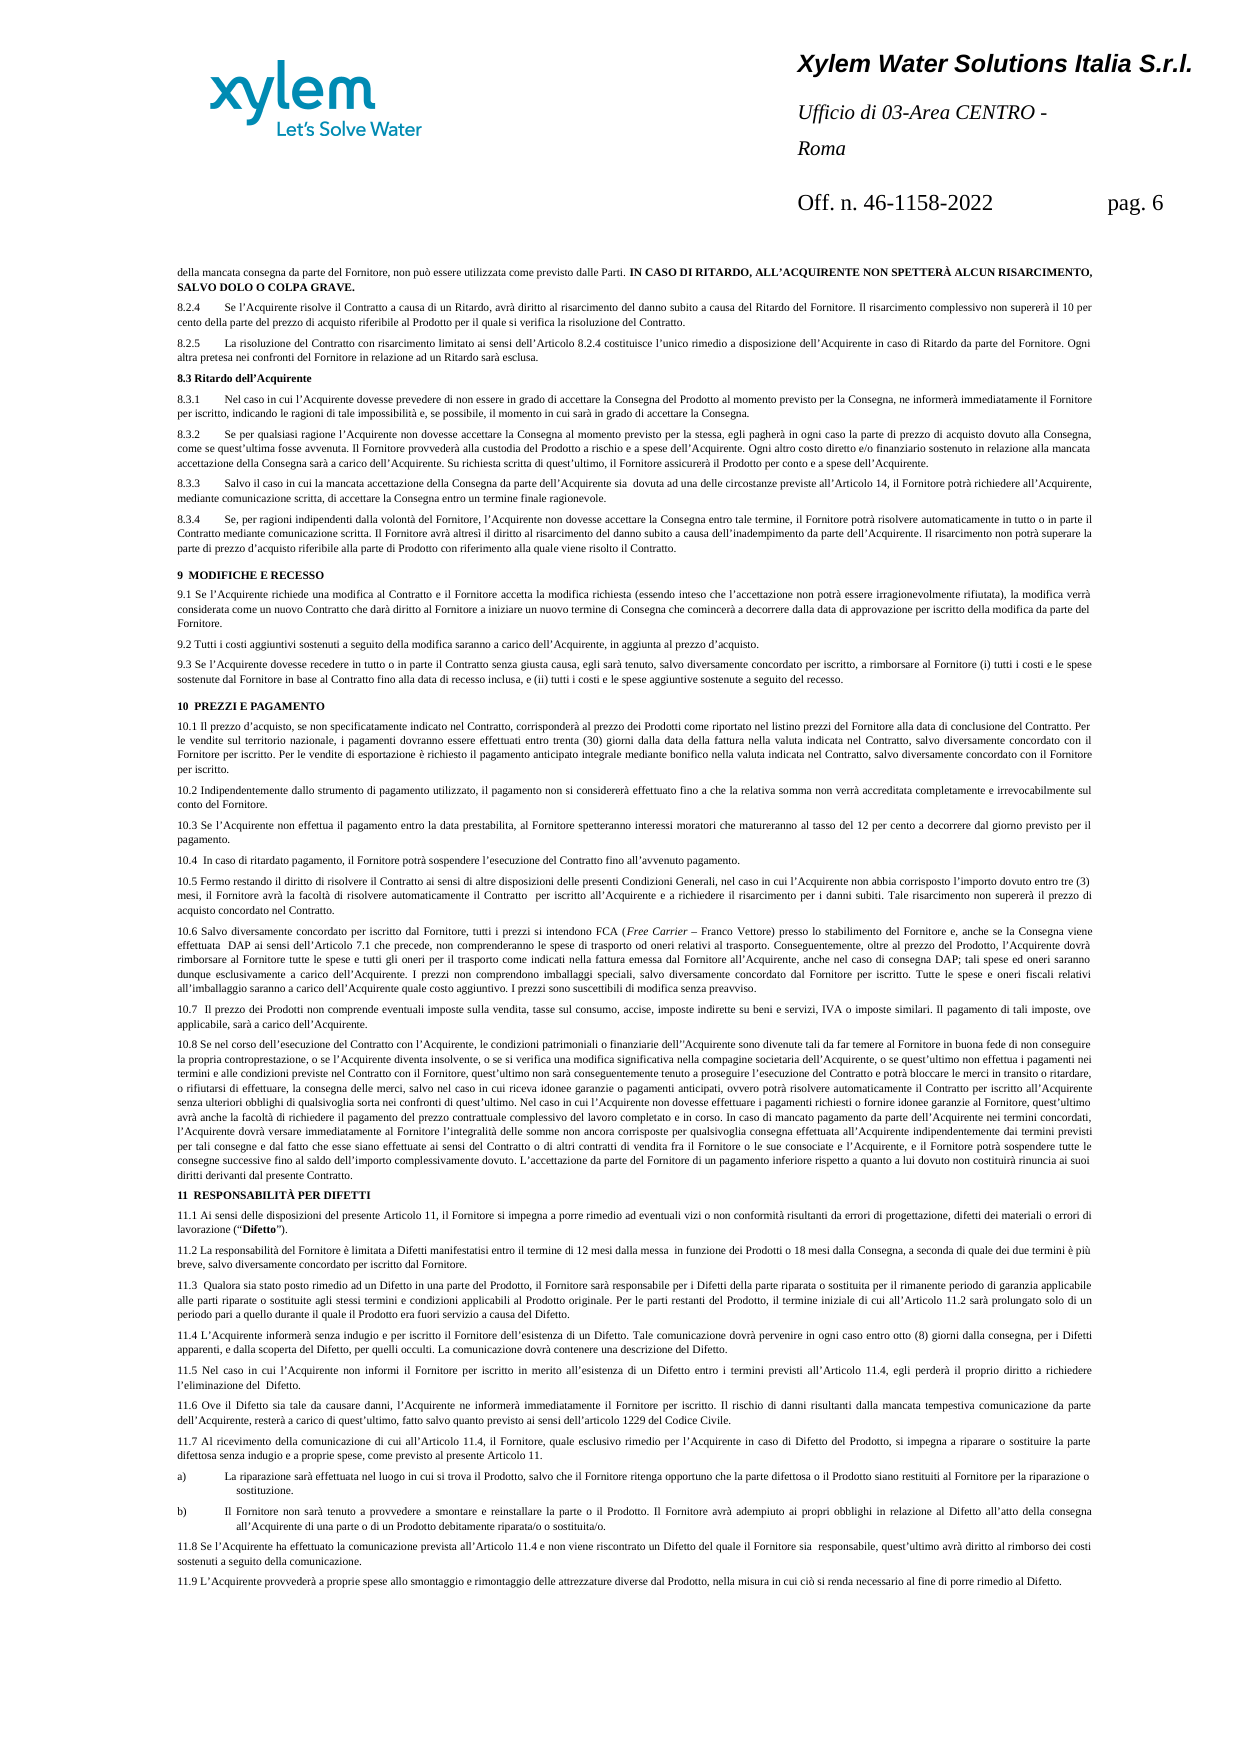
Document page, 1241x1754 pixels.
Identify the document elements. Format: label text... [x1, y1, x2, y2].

text 11.8 Se l’Acquirente ha effettuato la comunicazione prevista all’Articolo 11.4 e non viene riscontrato un Difetto del quale il Fornitore sia responsabile, quest’ultimo avrà diritto al rimborso dei costi sostenuti a seguito della comunicazione. [177, 1540, 1093, 1568]
list 10.5 Fermo restando il diritto di risolvere il Contratto ai sensi di altre disposizioni delle presenti Condizioni Generali, nel caso in cui l’Acquirente non abbia corrisposto l’importo dovuto entro tre (3) mesi, il Fornitore avrà la facoltà di risolvere automaticamente il Contratto per iscritto all’Acquirente e a richiedere il risarcimento per i danni subiti. Tale risarcimento non supererà il prezzo di acquisto concordato nel Contratto. [177, 874, 1093, 917]
list 9.2 Tutti i costi aggiuntivi sostenuti a seguito della modifica saranno a carico dell’Acquirente, in aggiunta al prezzo d’acquisto. [177, 637, 1093, 651]
text 8.2.5 La risoluzione del Contratto con risarcimento limitato ai sensi dell’Articolo 8.2.4 costituisce l’unico rimedio a disposizione dell’Acquirente in caso di Ritardo da parte del Fornitore. Ogni altra pretesa nei confronti del Fornitore in relazione ad un Ritardo sarà esclusa. [177, 336, 1093, 364]
list 9.1 Se l’Acquirente richiede una modifica al Contratto e il Fornitore accetta la modifica richiesta (essendo inteso che l’accettazione non potrà essere irragionevolmente rifiutata), la modifica verrà considerata come un nuovo Contratto che darà diritto al Fornitore a iniziare un nuovo termine di Consegna che comincerà a decorrere dalla data di approvazione per iscritto della modifica da parte del Fornitore. [177, 588, 1093, 630]
text 11.4 L’Acquirente informerà senza indugio e per iscritto il Fornitore dell’esistenza di un Difetto. Tale comunicazione dovrà pervenire in ogni caso entro otto (8) giorni dalla consegna, per i Difetti apparenti, e dalla scoperta del Difetto, per quelli occulti. La comunicazione dovrà contenere una descrizione del Difetto. [177, 1329, 1093, 1356]
picture [301, 127, 311, 136]
list 10.3 Se l’Acquirente non effettua il pagamento entro la data prestabilita, al Fornitore spetteranno interessi moratori che matureranno al tasso del 12 per cento a decorrere dal giorno previsto per il pagamento. [177, 818, 1093, 846]
list 10.8 Se nel corso dell’esecuzione del Contratto con l’Acquirente, le condizioni patrimoniali o finanziarie dell’'Acquirente sono divenute tali da far temere al Fornitore in buona fede di non conseguire la propria controprestazione, o se l’Acquirente diventa insolvente, o se si verifica una modifica significativa nella compagine societaria dell’Acquirente, o se quest’ultimo non effettua i pagamenti nei termini e alle condizioni previste nel Contratto con il Fornitore, quest’ultimo non sarà conseguentemente tenuto a proseguire l’esecuzione del Contratto e potrà bloccare le merci in transito o ritardare, o rifiutarsi di effettuare, la consegna delle merci, salvo nel caso in cui riceva idonee garanzie o pagamenti anticipati, ovvero potrà risolvere automaticamente il Contratto per iscritto all’Acquirente senza ulteriori obblighi di qualsivoglia sorta nei confronti di quest’ultimo. Nel caso in cui l’Acquirente non dovesse effettuare i pagamenti richiesti o fornire idonee garanzie al Fornitore, quest’ultimo avrà anche la facoltà di richiedere il pagamento del prezzo contrattuale complessivo del lavoro completato e in corso. In caso di mancato pagamento da parte dell’Acquirente nei termini concordati, l’Acquirente dovrà versare immediatamente al Fornitore l’integralità delle somme non ancora corrisposte per qualsivoglia consegna effettuata all’Acquirente indipendentemente dai termini previsti per tali consegne e dal fatto che esse siano effettuate ai sensi del Contratto o di altri contratti di vendita fra il Fornitore o le sue consociate e l’Acquirente, e il Fornitore potrà sospendere tutte le consegne successive fino al saldo dell’importo complessivamente dovuto. L’accettazione da parte del Fornitore di un pagamento inferiore rispetto a quanto a lui dovuto non costituirà rinuncia ai suoi diritti derivanti dal presente Contratto. [177, 1038, 1093, 1182]
text 11.2 La responsabilità del Fornitore è limitata a Difetti manifestatisi entro il termine di 12 mesi dalla messa in funzione dei Prodotti o 18 mesi dalla Consegna, a seconda di quale dei due termini è più breve, salvo diversamente concordato per iscritto dal Fornitore. [177, 1244, 1093, 1271]
text 11.9 L’Acquirente provvederà a proprie spese allo smontaggio e rimontaggio delle attrezzature diverse dal Prodotto, nella misura in cui ciò si renda necessario al fine di porre rimedio al Difetto. [177, 1575, 1093, 1588]
text 8.3.4 Se, per ragioni indipendenti dalla volontà del Fornitore, l’Acquirente non dovesse accettare la Consegna entro tale termine, il Fornitore potrà risolvere automaticamente in tutto o in parte il Contratto mediante comunicazione scritta. Il Fornitore avrà altresì il diritto al risarcimento del danno subito a causa dell’inadempimento da parte dell’Acquirente. Il risarcimento non potrà superare la parte di prezzo d’acquisto riferibile alla parte di Prodotto con riferimento alla quale viene risolto il Contratto. [177, 512, 1093, 554]
list 10.1 Il prezzo d’acquisto, se non specificatamente indicato nel Contratto, corrisponderà al prezzo dei Prodotti come riportato nel listino prezzi del Fornitore alla data di conclusione del Contratto. Per le vendite sul territorio nazionale, i pagamenti dovranno essere effettuati entro trenta (30) giorni dalla data della fattura nella valuta indicata nel Contratto, salvo diversamente concordato con il Fornitore per iscritto. Per le vendite di esportazione è richiesto il pagamento anticipato integrale mediante bonifico nella valuta indicata nel Contratto, salvo diversamente concordato con il Fornitore per iscritto. [177, 719, 1093, 776]
text 8.3.2 Se per qualsiasi ragione l’Acquirente non dovesse accettare la Consegna al momento previsto per la stessa, egli pagherà in ogni caso la parte di prezzo di acquisto dovuto alla Consegna, come se quest’ultima fosse avvenuta. Il Fornitore provvederà alla custodia del Prodotto a rischio e a spese dell’Acquirente. Ogni altro costo diretto e/o finanziario sostenuto in relazione alla mancata accettazione della Consegna sarà a carico dell’Acquirente. Su richiesta scritta di quest’ultimo, il Fornitore assicurerà il Prodotto per conto e a spese dell’Acquirente. [177, 427, 1093, 470]
text 9 MODIFICHE E RECESSO [177, 568, 1093, 582]
text 11.7 Al ricevimento della comunicazione di cui all’Articolo 11.4, il Fornitore, quale esclusivo rimedio per l’Acquirente in caso di Difetto del Prodotto, si impegna a riparare o sostituire la parte difettosa senza indugio e a proprie spese, come previsto al presente Articolo 11. [177, 1434, 1093, 1462]
text 8.3.3 Salvo il caso in cui la mancata accettazione della Consegna da parte dell’Acquirente sia dovuta ad una delle circostanze previste all’Articolo 14, il Fornitore potrà richiedere all’Acquirente, mediante comunicazione scritta, di accettare la Consegna entro un termine finale ragionevole. [177, 477, 1093, 505]
text 10 PrEZZI E PAGAMENTO [177, 700, 1093, 713]
list 9.3 Se l’Acquirente dovesse recedere in tutto o in parte il Contratto senza giusta causa, egli sarà tenuto, salvo diversamente concordato per iscritto, a rimborsare al Fornitore (i) tutti i costi e le spese sostenute dal Fornitore in base al Contratto fino alla data di recesso inclusa, e (ii) tutti i costi e le spese aggiuntive sostenute a seguito del recesso. [177, 658, 1093, 686]
picture [210, 60, 422, 136]
list 10.6 Salvo diversamente concordato per iscritto dal Fornitore, tutti i prezzi si intendono FCA (Free Carrier – Franco Vettore) presso lo stabilimento del Fornitore e, anche se la Consegna viene effettuata DAP ai sensi dell’Articolo 7.1 che precede, non comprenderanno le spese di trasporto od oneri relativi al trasporto. Conseguentemente, oltre al prezzo del Prodotto, l’Acquirente dovrà rimborsare al Fornitore tutte le spese e tutti gli oneri per il trasporto come indicati nella fattura emessa dal Fornitore all’Acquirente, anche nel caso di consegna DAP; tali spese ed oneri saranno dunque esclusivamente a carico dell’Acquirente. I prezzi non comprendono imballaggi speciali, salvo diversamente concordato dal Fornitore per iscritto. Tutte le spese e oneri fiscali relativi all’imballaggio saranno a carico dell’Acquirente quale costo aggiuntivo. I prezzi sono suscettibili di modifica senza preavviso. [177, 924, 1093, 995]
list 10.7 Il prezzo dei Prodotti non comprende eventuali imposte sulla vendita, tasse sul consumo, accise, imposte indirette su beni e servizi, IVA o imposte similari. Il pagamento di tali imposte, ove applicabile, sarà a carico dell’Acquirente. [177, 1003, 1093, 1031]
list 10.2 Indipendentemente dallo strumento di pagamento utilizzato, il pagamento non si considererà effettuato fino a che la relativa somma non verrà accreditata completamente e irrevocabilmente sul conto del Fornitore. [177, 783, 1093, 811]
text 11.5 Nel caso in cui l’Acquirente non informi il Fornitore per iscritto in merito all’esistenza di un Difetto entro i termini previsti all’Articolo 11.4, egli perderà il proprio diritto a richiedere l’eliminazione del Difetto. [177, 1364, 1093, 1392]
list Il Fornitore non sarà tenuto a provvedere a smontare e reinstallare la parte o il Prodotto. Il Fornitore avrà adempiuto ai propri obblighi in relazione al Difetto all’atto della consegna all’Acquirente di una parte o di un Prodotto debitamente riparata/o o sostituita/o. [177, 1505, 1093, 1532]
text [177, 266, 1093, 294]
text 11.3 Qualora sia stato posto rimedio ad un Difetto in una parte del Prodotto, il Fornitore sarà responsabile per i Difetti della parte riparata o sostituita per il rimanente periodo di garanzia applicabile alle parti riparate o sostituite agli stessi termini e condizioni applicabili al Prodotto originale. Per le parti restanti del Prodotto, il termine iniziale di cui all’Articolo 11.2 sarà prolungato solo di un periodo pari a quello durante il quale il Prodotto era fuori servizio a causa del Difetto. [177, 1279, 1093, 1321]
list 10.4 In caso di ritardato pagamento, il Fornitore potrà sospendere l’esecuzione del Contratto fino all’avvenuto pagamento. [177, 854, 1093, 867]
text 11.1 Ai sensi delle disposizioni del presente Articolo 11, il Fornitore si impegna a porre rimedio ad eventuali vizi o non conformità risultanti da errori di progettazione, difetti dei materiali o errori di lavorazione (“Difetto”). [177, 1208, 1093, 1236]
picture [386, 128, 391, 136]
text 8.3 Ritardo dell’Acquirente [177, 372, 1093, 385]
list La riparazione sarà effettuata nel luogo in cui si trova il Prodotto, salvo che il Fornitore ritenga opportuno che la parte difettosa o il Prodotto siano restituiti al Fornitore per la riparazione o sostituzione. [177, 1469, 1093, 1497]
text 11 RESPONSABILITà PER DIFETTI [177, 1189, 1093, 1202]
text 11.6 Ove il Difetto sia tale da causare danni, l’Acquirente ne informerà immediatamente il Fornitore per iscritto. Il rischio di danni risultanti dalla mancata tempestiva comunicazione da parte dell’Acquirente, resterà a carico di quest’ultimo, fatto salvo quanto previsto ai sensi dell’articolo 1229 del Codice Civile. [177, 1399, 1093, 1427]
text 8.2.4 Se l’Acquirente risolve il Contratto a causa di un Ritardo, avrà diritto al risarcimento del danno subito a causa del Ritardo del Fornitore. Il risarcimento complessivo non supererà il 10 per cento della parte del prezzo di acquisto riferibile al Prodotto per il quale si verifica la risoluzione del Contratto. [177, 301, 1093, 329]
text 8.3.1 Nel caso in cui l’Acquirente dovesse prevedere di non essere in grado di accettare la Consegna del Prodotto al momento previsto per la Consegna, ne informerà immediatamente il Fornitore per iscritto, indicando le ragioni di tale impossibilità e, se possibile, il momento in cui sarà in grado di accettare la Consegna. [177, 392, 1093, 420]
